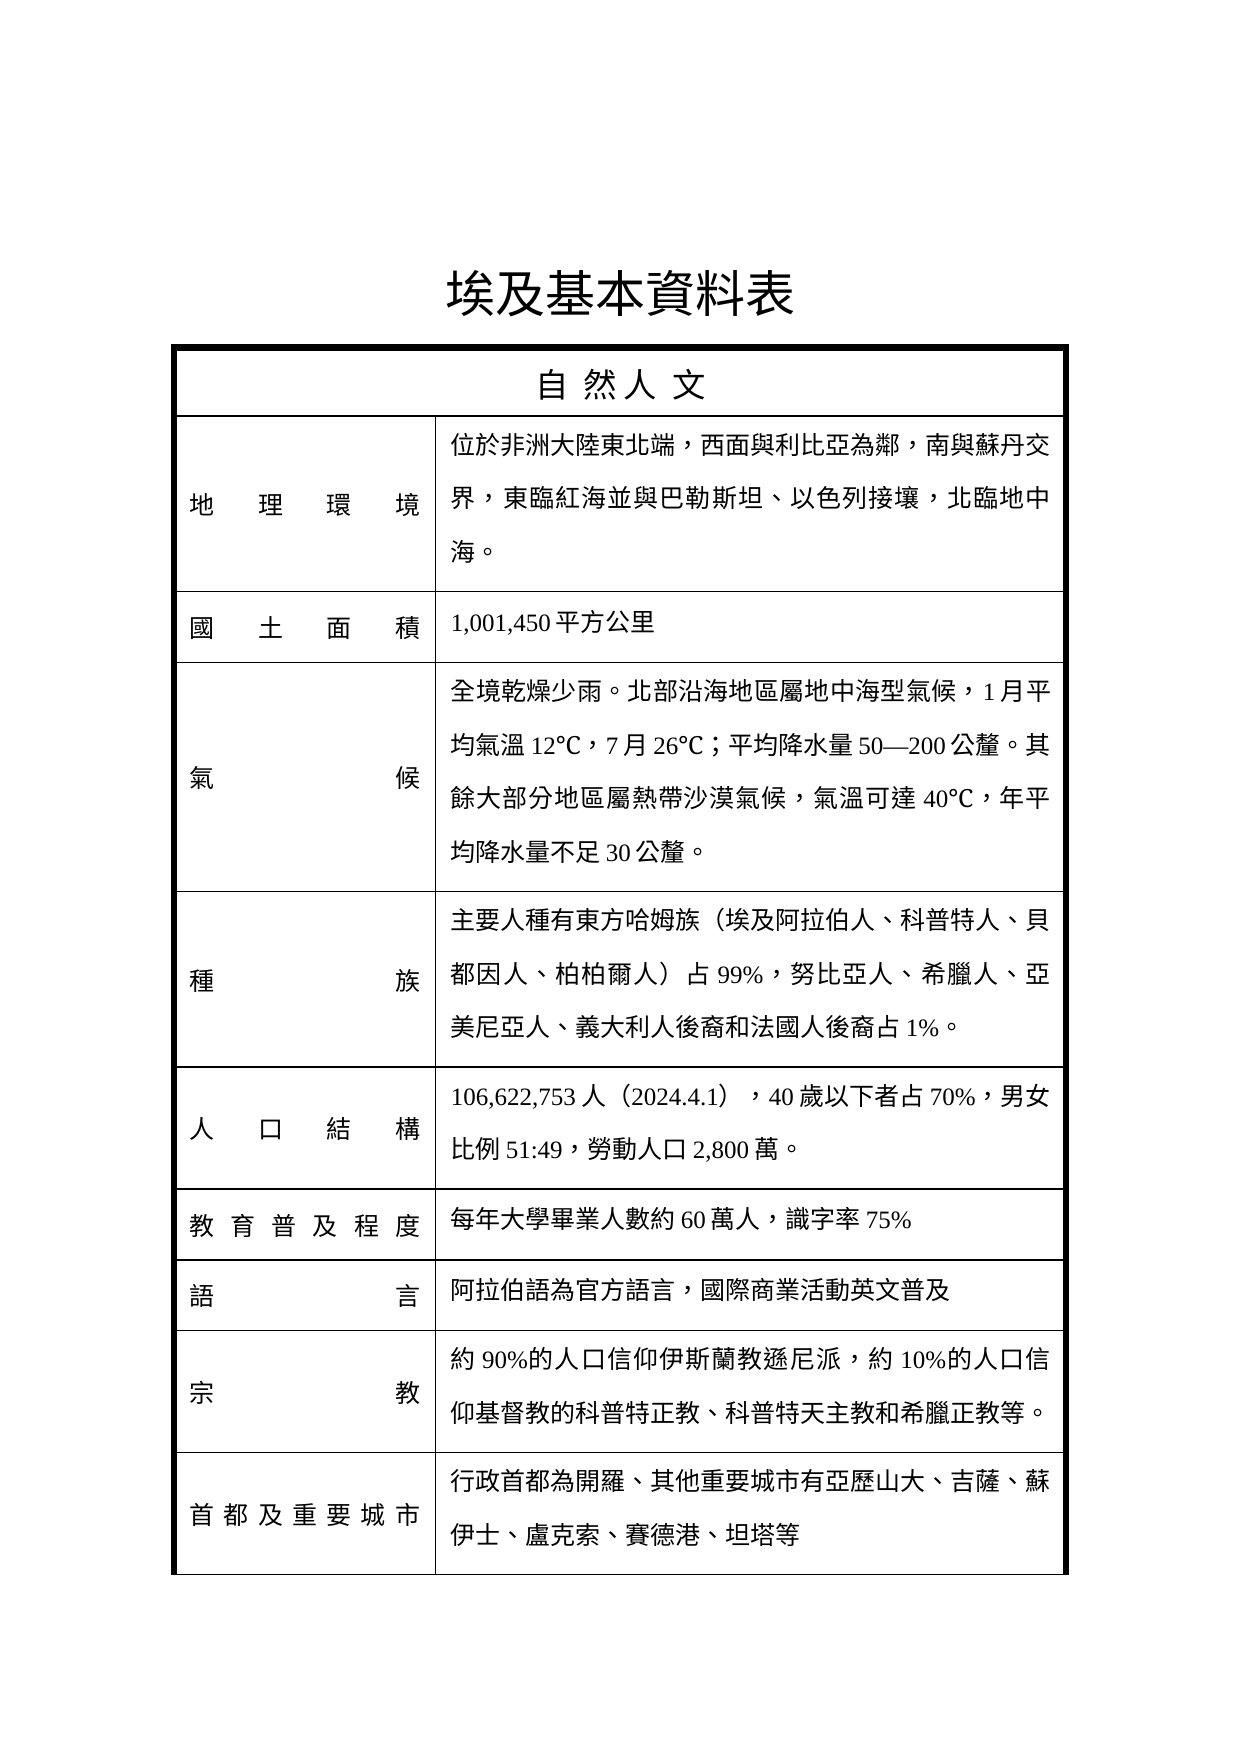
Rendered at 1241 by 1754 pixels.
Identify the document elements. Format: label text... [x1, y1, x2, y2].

table_cell 主要人種有東方哈姆族（埃及阿拉伯人、科普特人、貝都因人、柏柏爾人）占99%，努比亞人、希臘人、亞美尼亞人、義大利人後裔和法國人後裔占1%。 [436, 892, 1063, 1066]
table_cell 行政首都為開羅、其他重要城市有亞歷山大、吉薩、蘇伊士、盧克索、賽德港、坦塔等 [436, 1453, 1063, 1574]
table_cell 教育普及程度 [177, 1190, 435, 1259]
table_cell 地理環境 [177, 417, 435, 591]
table_cell 國土面積 [177, 592, 435, 661]
table_cell 人口結構 [177, 1068, 435, 1188]
table_cell 1,001,450平方公里 [436, 592, 1063, 661]
table_cell 宗教 [177, 1331, 435, 1452]
table_cell 全境乾燥少雨。北部沿海地區屬地中海型氣候，1月平均氣溫12℃，7月26℃；平均降水量50—200公釐。其餘大部分地區屬熱帶沙漠氣候，氣溫可達40℃，年平均降水量不足30公釐。 [436, 663, 1063, 891]
table_cell 首都及重要城市 [177, 1453, 435, 1574]
table_cell 106,622,753人（2024.4.1），40歲以下者占70%，男女比例51:49，勞動人口2,800萬。 [436, 1068, 1063, 1188]
table_cell 語言 [177, 1261, 435, 1330]
table_cell 每年大學畢業人數約60萬人，識字率75% [436, 1190, 1063, 1259]
text 埃及基本資料表 [177, 237, 1063, 344]
table_cell 位於非洲大陸東北端，西面與利比亞為鄰，南與蘇丹交界，東臨紅海並與巴勒斯坦、以色列接壤，北臨地中海。 [436, 417, 1063, 591]
table_cell 種族 [177, 892, 435, 1066]
table_cell 約90%的人口信仰伊斯蘭教遜尼派，約10%的人口信仰基督教的科普特正教、科普特天主教和希臘正教等。 [436, 1331, 1063, 1452]
table_cell 氣候 [177, 663, 435, 891]
table_cell 阿拉伯語為官方語言，國際商業活動英文普及 [436, 1261, 1063, 1330]
table_header 自 然 人 文 [177, 351, 1063, 415]
